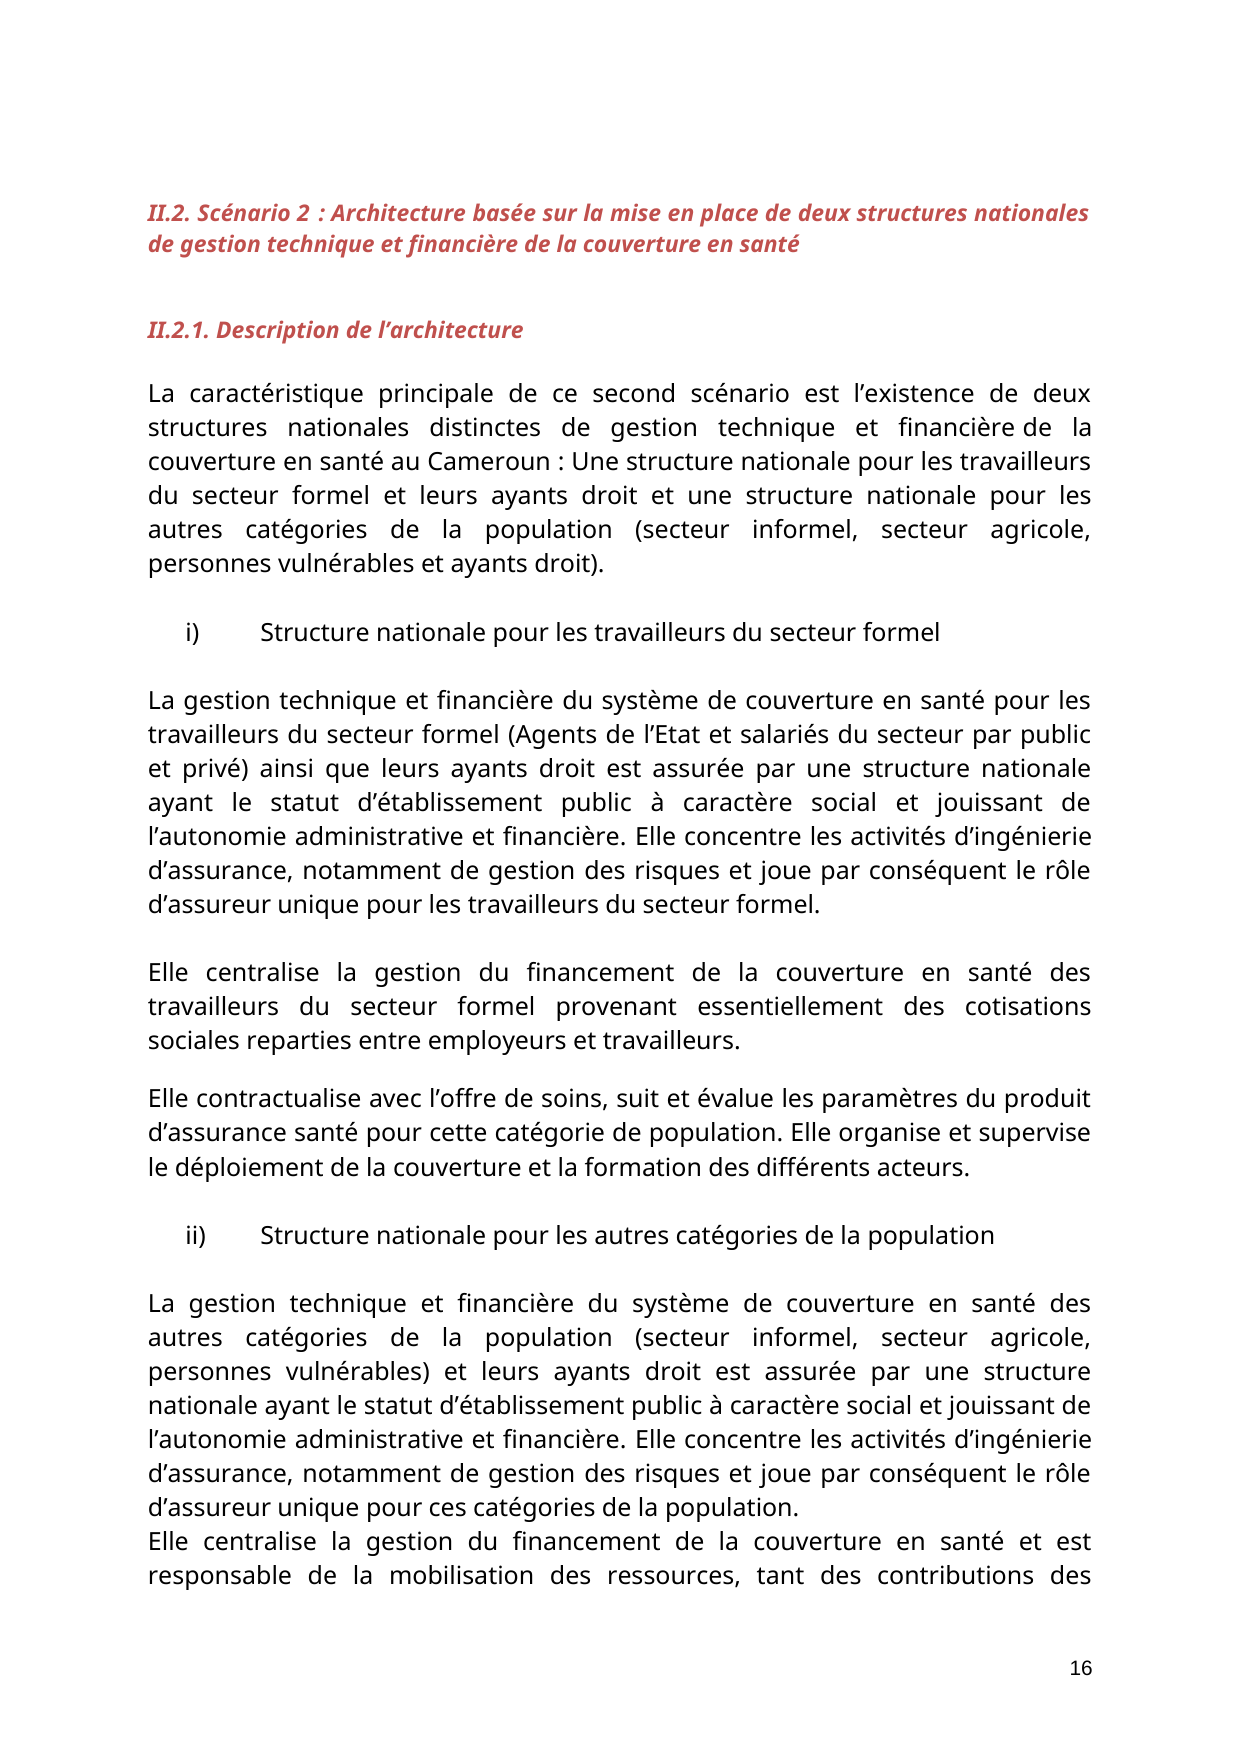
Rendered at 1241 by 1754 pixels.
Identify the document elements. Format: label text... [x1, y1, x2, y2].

text La caractéristique principale de ce second scénario est l’existence de deux structures nationales distinctes de gestion technique et financière de la couverture en santé au Cameroun : Une structure nationale pour les travailleurs du secteur formel et leurs ayants droit et une structure nationale pour les autres catégories de la population (secteur informel, secteur agricole, personnes vulnérables et ayants droit). [148, 376, 1092, 580]
text La gestion technique et financière du système de couverture en santé des autres catégories de la population (secteur informel, secteur agricole, personnes vulnérables) et leurs ayants droit est assurée par une structure nationale ayant le statut d’établissement public à caractère social et jouissant de l’autonomie administrative et financière. Elle concentre les activités d’ingénierie d’assurance, notamment de gestion des risques et joue par conséquent le rôle d’assureur unique pour ces catégories de la population. [148, 1285, 1092, 1524]
list Structure nationale pour les travailleurs du secteur formel [185, 614, 1092, 648]
text La gestion technique et financière du système de couverture en santé pour les travailleurs du secteur formel (Agents de l’Etat et salariés du secteur par public et privé) ainsi que leurs ayants droit est assurée par une structure nationale ayant le statut d’établissement public à caractère social et jouissant de l’autonomie administrative et financière. Elle concentre les activités d’ingénierie d’assurance, notamment de gestion des risques et joue par conséquent le rôle d’assureur unique pour les travailleurs du secteur formel. [148, 682, 1092, 921]
subtitle II.2.1. Description de l’architecture [148, 314, 1092, 346]
subtitle II.2. Scénario 2 : Architecture basée sur la mise en place de deux structures nationales de gestion technique et financière de la couverture en santé [148, 197, 1092, 259]
text Elle contractualise avec l’offre de soins, suit et évalue les paramètres du produit d’assurance santé pour cette catégorie de population. Elle organise et supervise le déploiement de la couverture et la formation des différents acteurs. [148, 1081, 1092, 1183]
list Structure nationale pour les autres catégories de la population [185, 1217, 1092, 1251]
text Elle centralise la gestion du financement de la couverture en santé des travailleurs du secteur formel provenant essentiellement des cotisations sociales reparties entre employeurs et travailleurs. [148, 955, 1092, 1057]
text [148, 1524, 1092, 1592]
